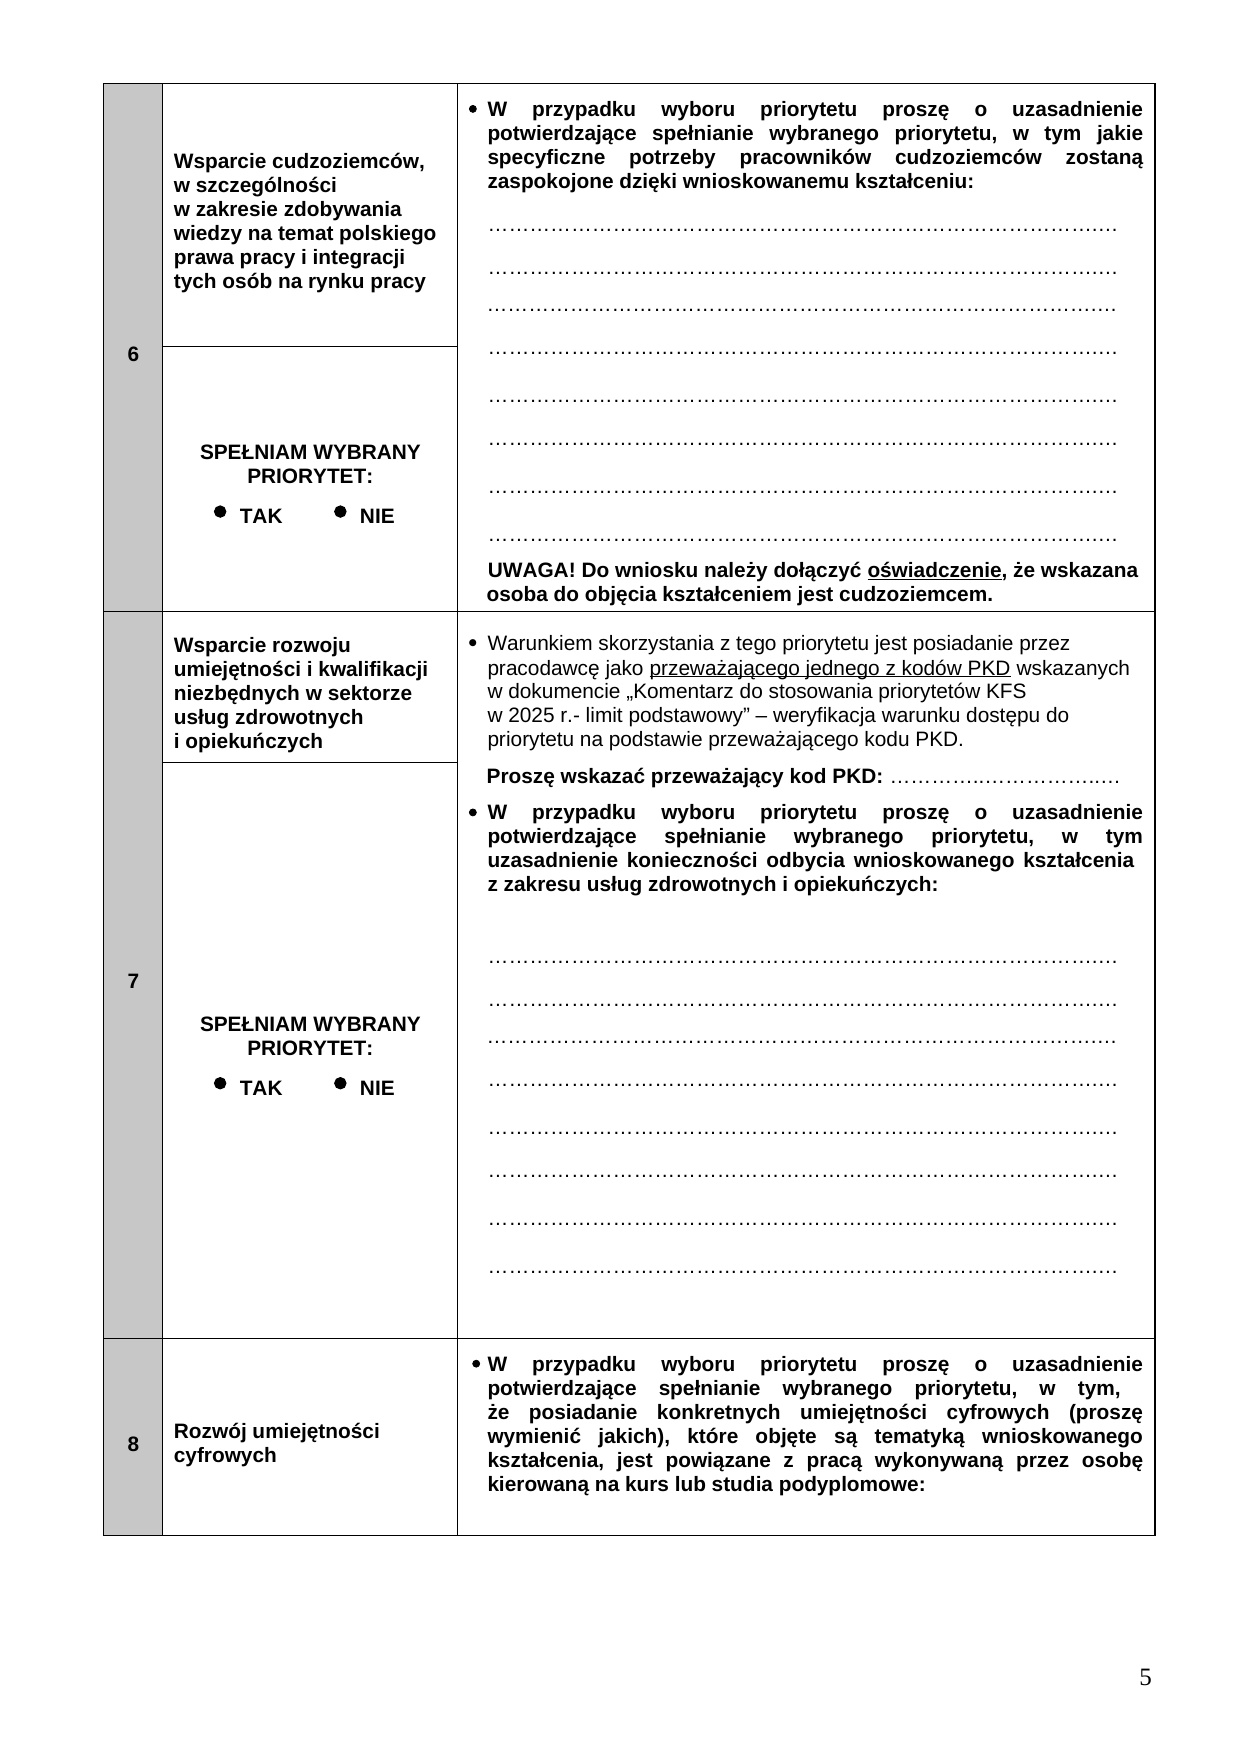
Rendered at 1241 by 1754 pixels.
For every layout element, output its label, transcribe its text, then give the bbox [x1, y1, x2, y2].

table_cell 8 [104, 1339, 162, 1535]
table_cell Rozwój umiejętności cyfrowych [163, 1339, 457, 1535]
table_cell Warunkiem skorzystania z tego priorytetu jest posiadanie przez pracodawcę jako przeważającego jednego z kodów PKD wskazanych w dokumencie „Komentarz do stosowania priorytetów KFS w 2025 r.- limit podstawowy” – weryfikacja warunku dostępu do priorytetu na podstawie przeważającego kodu PKD. Proszę wskazać przeważający kod PKD: …………..……………..… W przypadku wyboru priorytetu proszę o uzasadnienie potwierdzające spełnianie wybranego priorytetu, w tym uzasadnienie konieczności odbycia wnioskowanego kształcenia z zakresu usług zdrowotnych i opiekuńczych: …………………………………………………………………………….… …………………………………………………………………………….… …………………………………………………………………………….… …………………………………………………………………………….… …………………………………………………………………………….… …………………………………………………………………………….… …………………………………………………………………………….… …………………………………………………………………………….… [458, 612, 1154, 1338]
table_cell SPEŁNIAM WYBRANY PRIORYTET: TAK NIE [163, 347, 457, 611]
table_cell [458, 1339, 1154, 1535]
table_cell Wsparcie rozwoju umiejętności i kwalifikacji niezbędnych w sektorze usług zdrowotnych i opiekuńczych [163, 612, 457, 762]
table_cell SPEŁNIAM WYBRANY PRIORYTET: TAK NIE [163, 763, 457, 1338]
table_cell W przypadku wyboru priorytetu proszę o uzasadnienie potwierdzające spełnianie wybranego priorytetu, w tym jakie specyficzne potrzeby pracowników cudzoziemców zostaną zaspokojone dzięki wnioskowanemu kształceniu: …………………………………………………………………………….… …………………………………………………………………………….… …………………………………………………………………………….… …………………………………………………………………………….… …………………………………………………………………………….… …………………………………………………………………………….… …………………………………………………………………………….… …………………………………………………………………………….… UWAGA! Do wniosku należy dołączyć oświadczenie, że wskazana osoba do objęcia kształceniem jest cudzoziemcem. [458, 84, 1154, 611]
table_cell 7 [104, 612, 162, 1338]
table_cell 6 [104, 84, 162, 611]
table_cell Wsparcie cudzoziemców, w szczególności w zakresie zdobywania wiedzy na temat polskiego prawa pracy i integracji tych osób na rynku pracy [163, 84, 457, 346]
